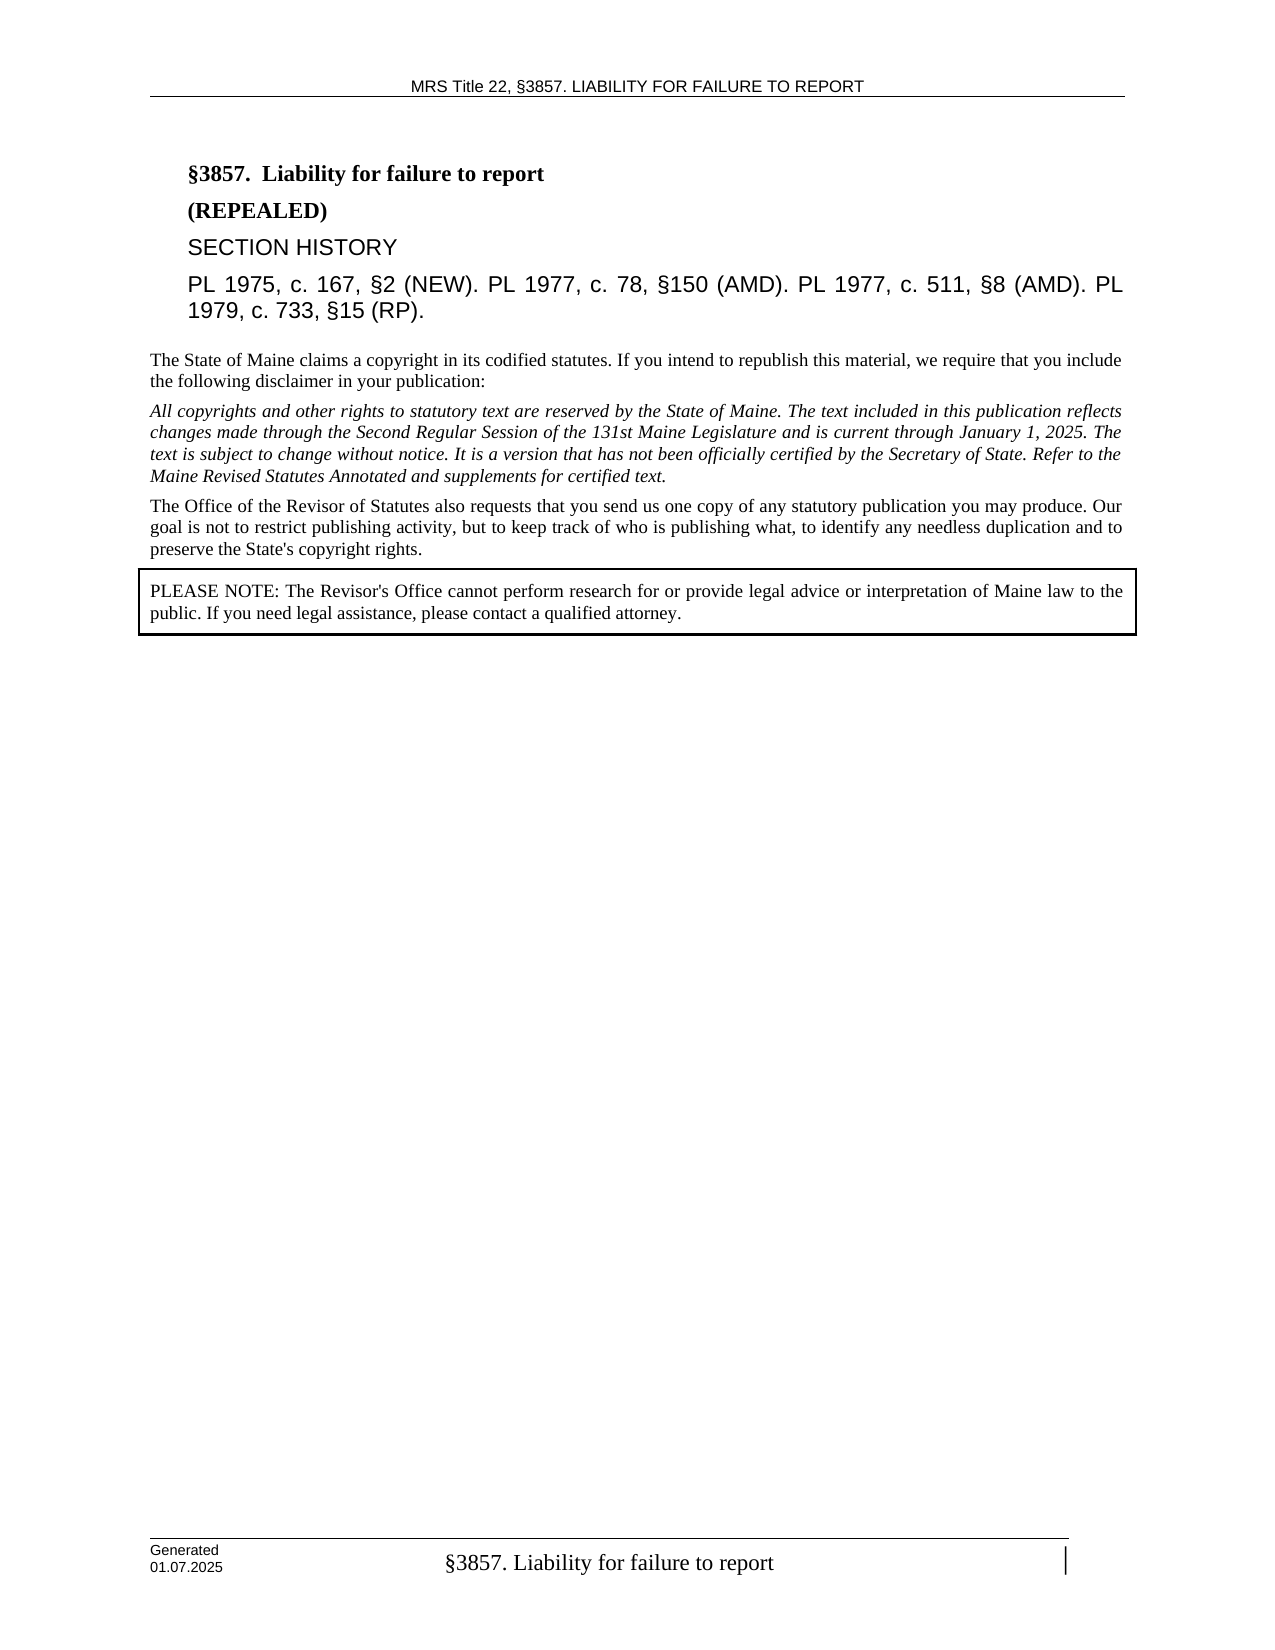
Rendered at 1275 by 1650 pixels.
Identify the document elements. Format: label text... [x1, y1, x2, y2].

text PLEASE NOTE: The Revisor's Office cannot perform research for or provide legal advice or interpretation of Maine law to the public. If you need legal assistance, please contact a qualified attorney. [140, 570, 1135, 633]
text All copyrights and other rights to statutory text are reserved by the State of Maine. The text included in this publication reflects changes made through the Second Regular Session of the 131st Maine Legislature and is current through January 1, 2025 . The text is subject to change without notice. It is a version that has not been officially certified by the Secretary of State. Refer to the Maine Revised Statutes Annotated and supplements for certified text. [150, 400, 1125, 486]
text The State of Maine claims a copyright in its codified statutes. If you intend to republish this material, we require that you include the following disclaimer in your publication: [150, 348, 1125, 392]
text The Office of the Revisor of Statutes also requests that you send us one copy of any statutory publication you may produce. Our goal is not to restrict publishing activity, but to keep track of who is publishing what, to identify any needless duplication and to preserve the State's copyright rights. [150, 494, 1125, 559]
text PL 1975, c. 167, §2 (NEW). PL 1977, c. 78, §150 (AMD). PL 1977, c. 511, §8 (AMD). PL 1979, c. 733, §15 (RP). [187, 271, 1125, 323]
text SECTION HISTORY [187, 234, 1125, 260]
text §3857. Liability for failure to report [187, 160, 1125, 187]
text (REPEALED) [187, 197, 1125, 223]
